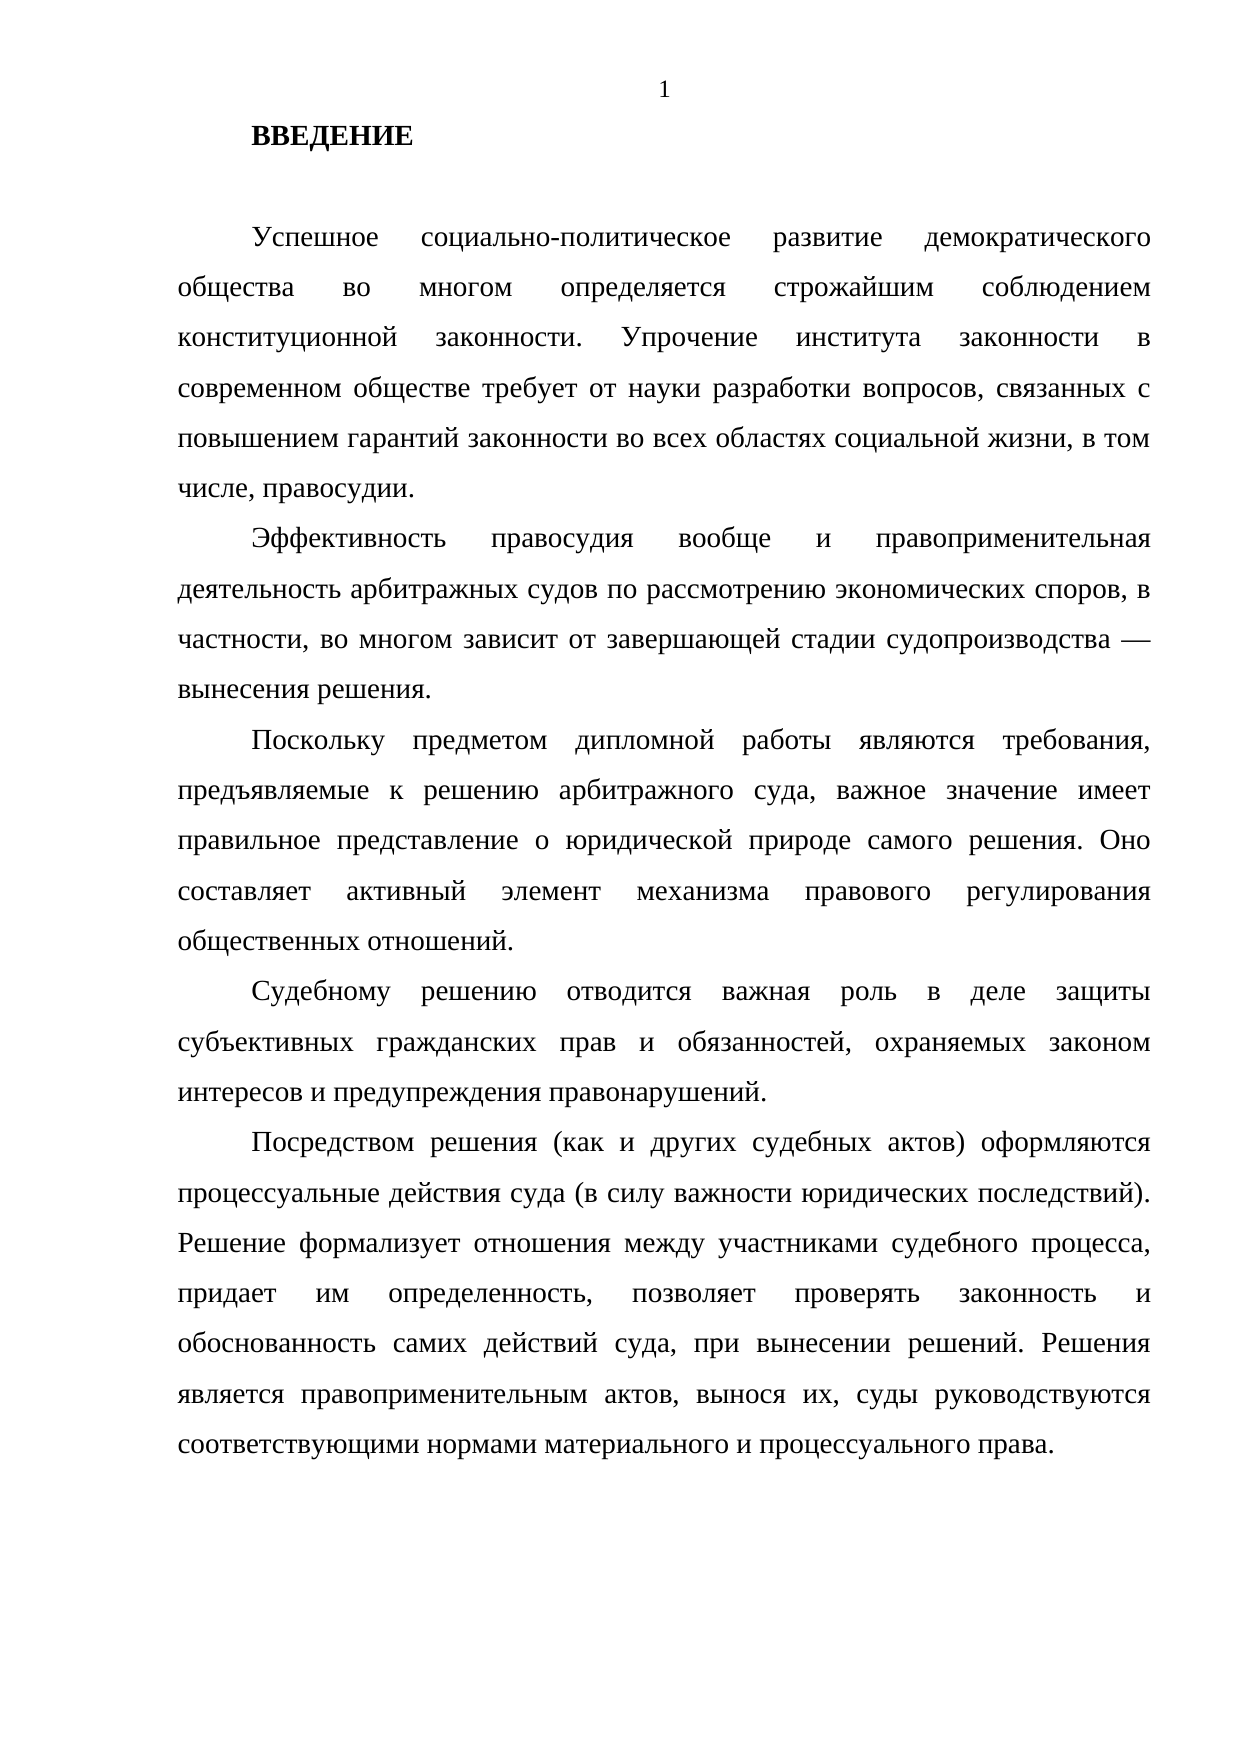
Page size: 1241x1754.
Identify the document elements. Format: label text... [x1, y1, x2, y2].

text Успешное социально-политическое развитие демократического общества во многом определяется строжайшим соблюдением конституционной законности. Упрочение института законности в современном обществе требует от науки разработки вопросов, связанных с повышением гарантий законности во всех областях социальной жизни, в том числе, правосудии. [177, 219, 1152, 504]
text Посредством решения (как и других судебных актов) оформляются процессуальные действия суда (в силу важности юридических последствий). Решение формализует отношения между участниками судебного процесса, придает им определенность, позволяет проверять законность и обоснованность самих действий суда, при вынесении решений. Решения является правоприменительным актов, вынося их, суды руководствуются соответствующими нормами материального и процессуального права. [177, 1124, 1152, 1460]
text Поскольку предметом дипломной работы являются требования, предъявляемые к решению арбитражного суда, важное значение имеет правильное представление о юридической природе самого решения. Оно составляет активный элемент механизма правового регулирования общественных отношений. [177, 722, 1152, 957]
text Судебному решению отводится важная роль в деле защиты субъективных гражданских прав и обязанностей, охраняемых законом интересов и предупреждения правонарушений. [177, 973, 1152, 1108]
text ВВЕДЕНИЕ [177, 118, 1152, 152]
text Эффективность правосудия вообще и правоприменительная деятельность арбитражных судов по рассмотрению экономических споров, в частности, во многом зависит от завершающей стадии судопроизводства — вынесения решения. [177, 521, 1152, 705]
